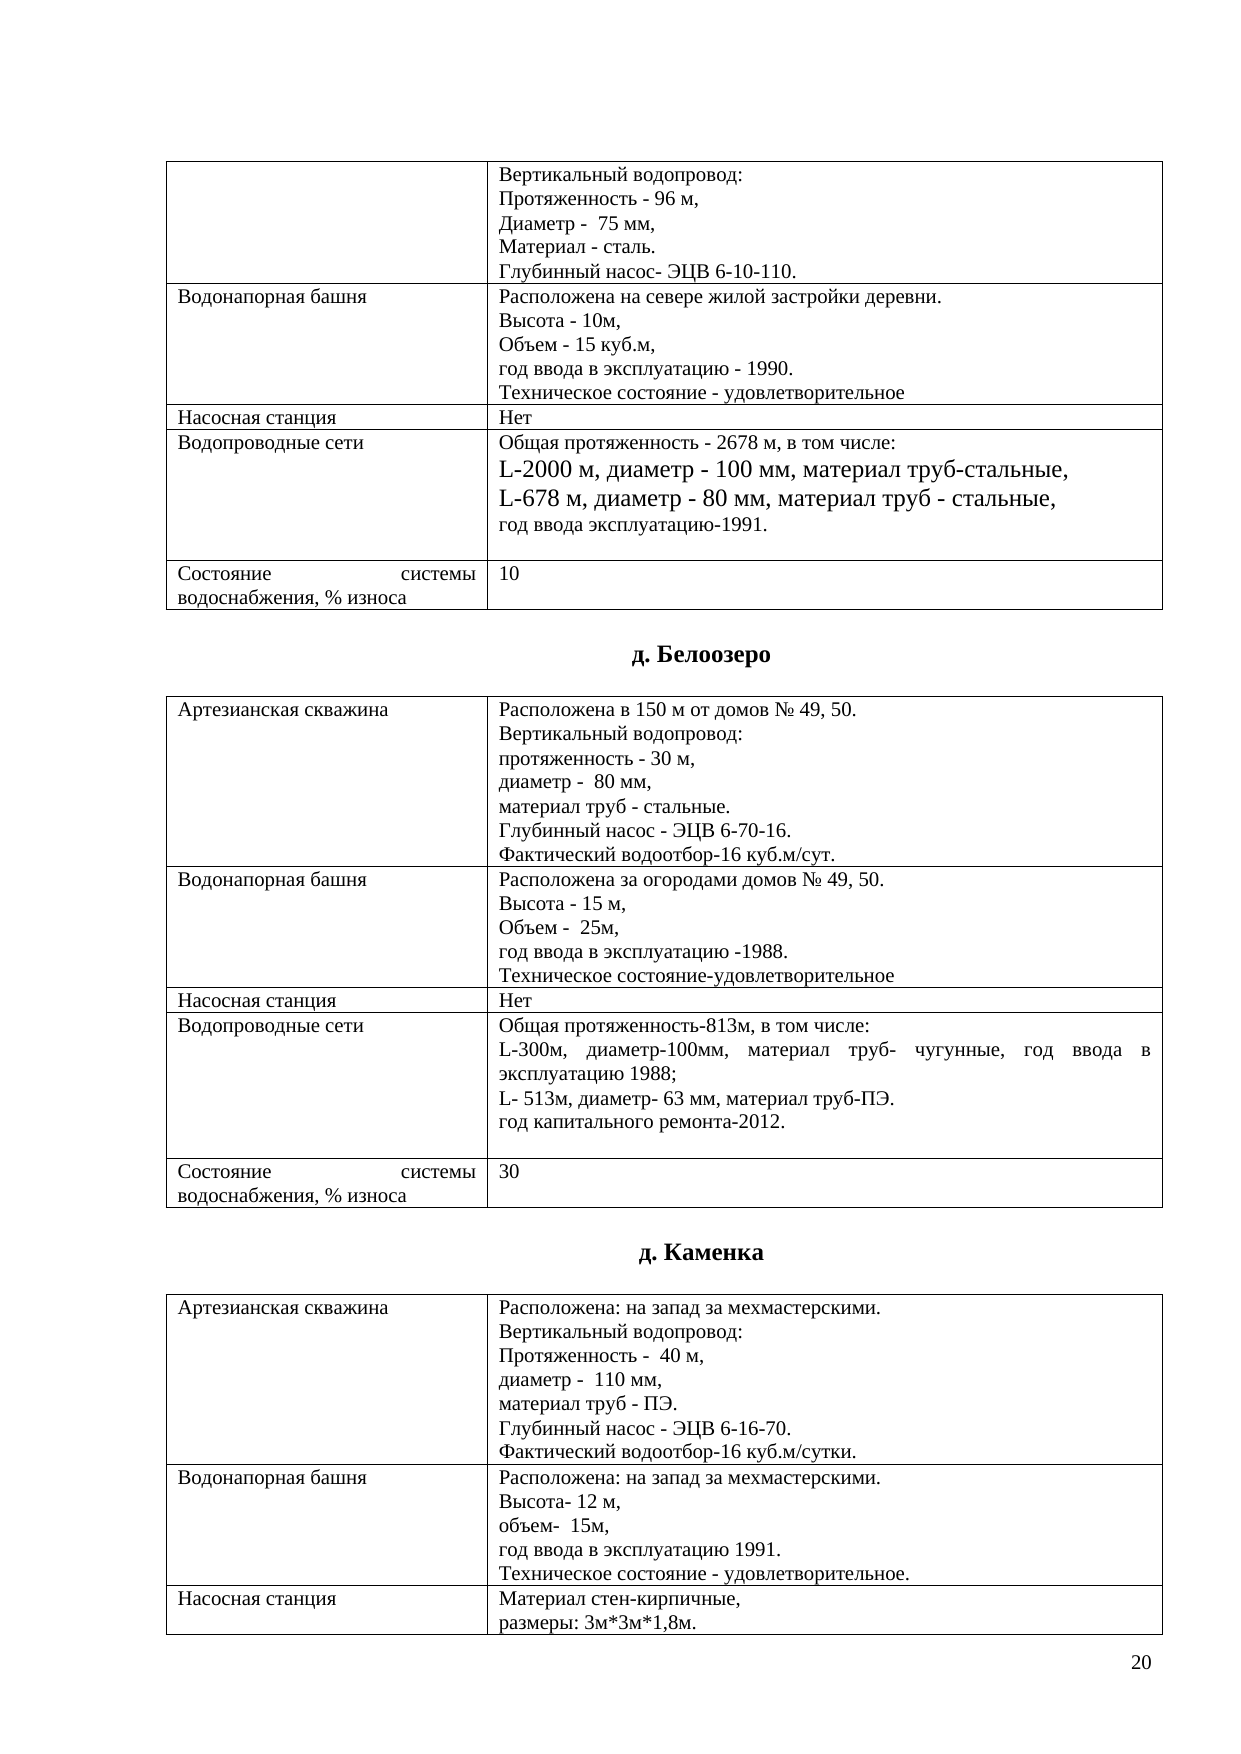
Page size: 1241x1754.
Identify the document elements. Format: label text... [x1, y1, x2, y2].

table_cell Расположена за огородами домов № 49, 50. Высота - 15 м, Объем - 25м, год ввода в эксплуатацию -1988. Техническое состояние-удовлетворительное [488, 867, 1162, 987]
table_cell Водопроводные сети [167, 430, 487, 560]
table_cell Нет [488, 405, 1162, 429]
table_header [167, 162, 487, 283]
table_header Артезианская скважина [167, 1295, 487, 1463]
table_cell Насосная станция [167, 405, 487, 429]
table_cell Водонапорная башня [167, 867, 487, 987]
table_cell Состояние системы водоснабжения, % износа [167, 561, 487, 609]
table_cell Водонапорная башня [167, 284, 487, 404]
table_cell Расположена на севере жилой застройки деревни. Высота - 10м, Объем - 15 куб.м, год ввода в эксплуатацию - 1990. Техническое состояние - удовлетворительное [488, 284, 1162, 404]
table_cell Состояние системы водоснабжения, % износа [167, 1159, 487, 1207]
table_cell 10 [488, 561, 1162, 609]
table_cell Водонапорная башня [167, 1465, 487, 1585]
table_header Артезианская скважина [167, 697, 487, 866]
table_header Расположена в 150 м от домов № 49, 50. Вертикальный водопровод: протяженность - 30 м, диаметр - 80 мм, материал труб - стальные. Глубинный насос - ЭЦВ 6-70-16. Фактический водоотбор-16 куб.м/сут. [488, 697, 1162, 866]
table_cell Общая протяженность-813м, в том числе: L-300м, диаметр-100мм, материал труб- чугунные, год ввода в эксплуатацию 1988; L- 513м, диаметр- 63 мм, материал труб-ПЭ. год капитального ремонта-2012. [488, 1013, 1162, 1158]
text д. Каменка [177, 1237, 1152, 1265]
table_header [488, 162, 1162, 283]
table_cell 30 [488, 1159, 1162, 1207]
table_cell Насосная станция [167, 988, 487, 1012]
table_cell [488, 1586, 1162, 1634]
table_cell Расположена: на запад за мехмастерскими. Высота- 12 м, объем- 15м, год ввода в эксплуатацию 1991. Техническое состояние - удовлетворительное. [488, 1465, 1162, 1585]
text д. Белоозеро [177, 639, 1152, 667]
table_header Расположена: на запад за мехмастерскими. Вертикальный водопровод: Протяженность - 40 м, диаметр - 110 мм, материал труб - ПЭ. Глубинный насос - ЭЦВ 6-16-70. Фактический водоотбор-16 куб.м/сутки. [488, 1295, 1162, 1463]
table_cell Водопроводные сети [167, 1013, 487, 1158]
table_cell Насосная станция [167, 1586, 487, 1634]
table_cell Нет [488, 988, 1162, 1012]
table_cell Общая протяженность - 2678 м, в том числе: L-2000 м, диаметр - 100 мм, материал труб-стальные, L-678 м, диаметр - 80 мм, материал труб - стальные, год ввода эксплуатацию-1991. [488, 430, 1162, 560]
